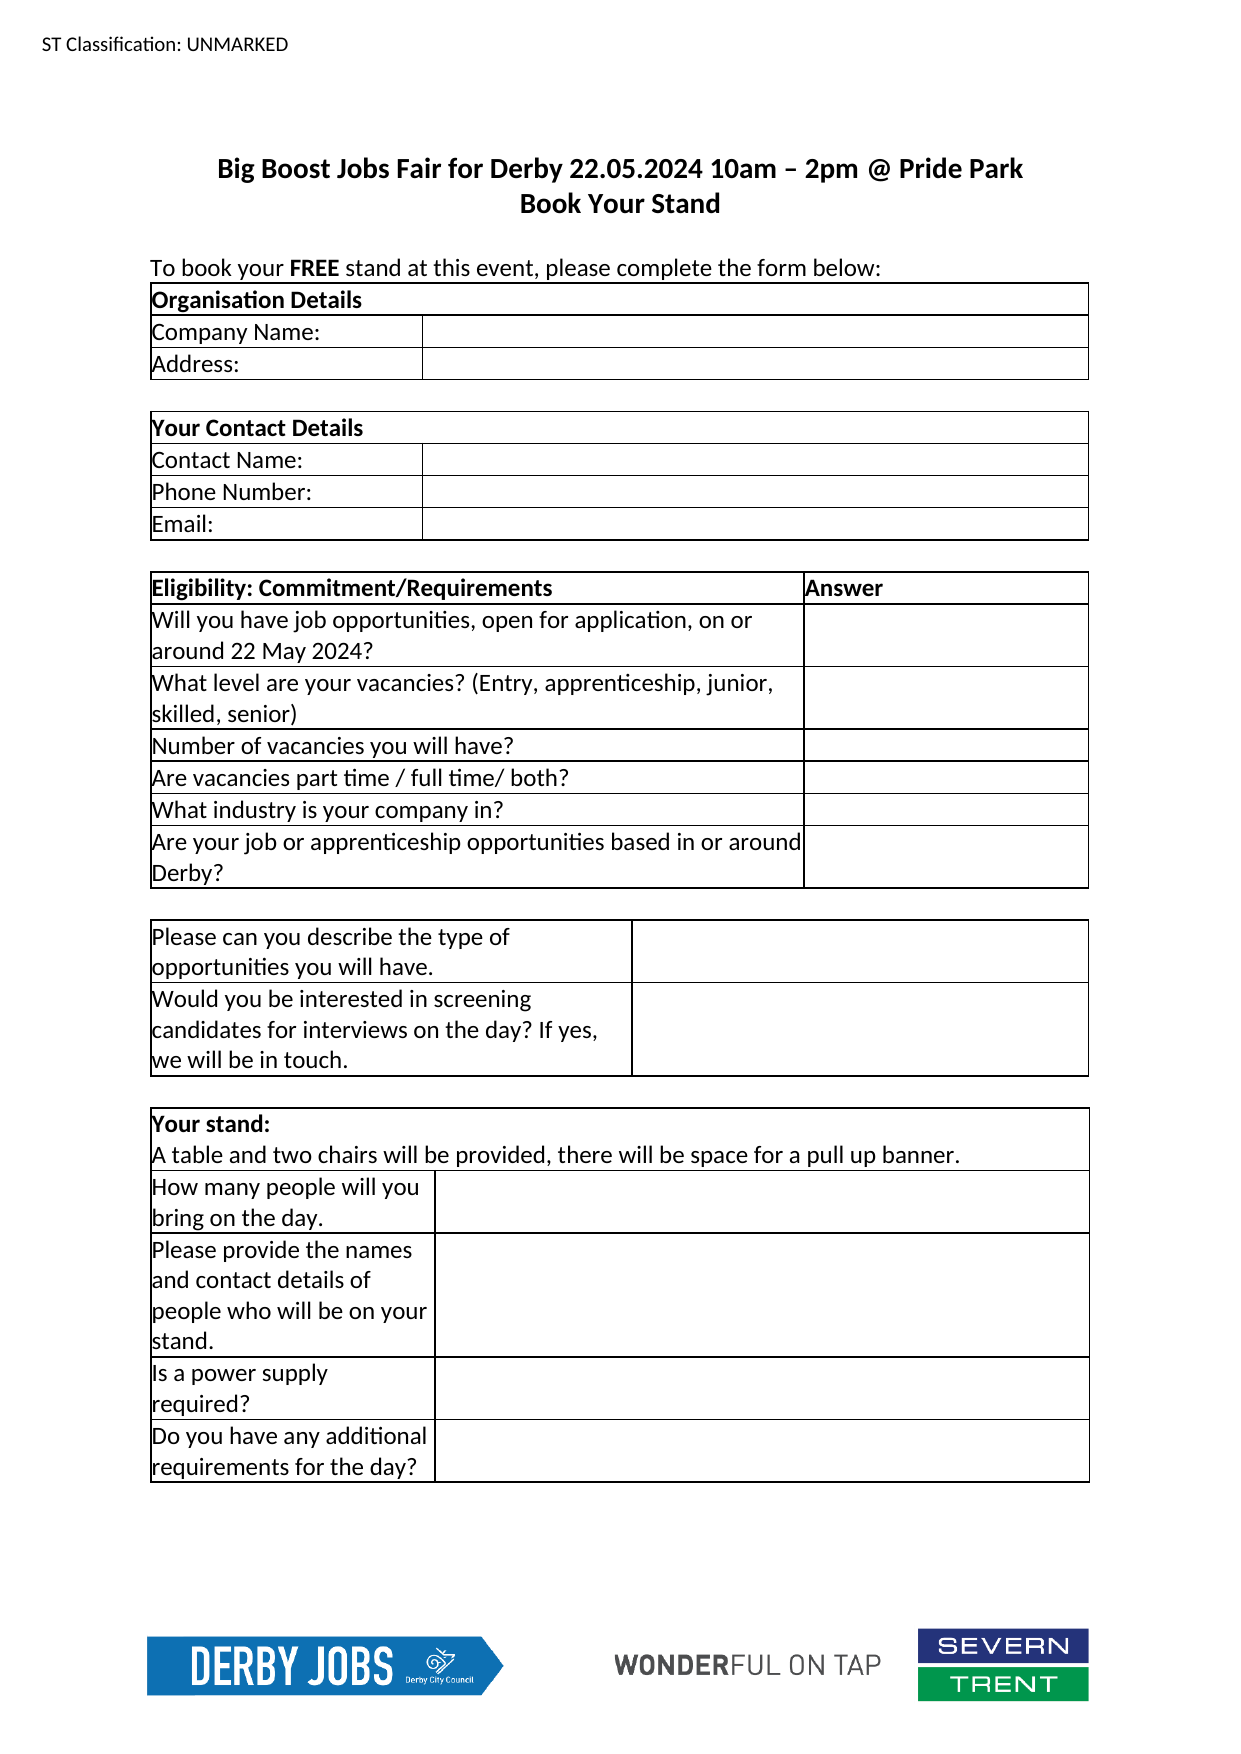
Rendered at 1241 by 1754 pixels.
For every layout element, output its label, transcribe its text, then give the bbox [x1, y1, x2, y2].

table_cell Email: [152, 508, 422, 539]
table_cell [805, 605, 1088, 666]
table_cell [805, 730, 1088, 760]
table_cell What level are your vacancies? (Entry, apprenticeship, junior, skilled, senior) [152, 667, 803, 728]
table_cell [805, 762, 1088, 792]
table_cell [805, 794, 1088, 824]
table_cell [423, 316, 1088, 346]
table_cell Will you have job opportunities, open for application, on or around 22 May 2024? [152, 605, 803, 666]
table_cell [423, 348, 1088, 378]
table_cell [436, 1358, 1089, 1418]
table_cell Do you have any additional requirements for the day? [152, 1420, 434, 1481]
table_header Your stand: A table and two chairs will be provided, there will be space for a pull up banner. [152, 1109, 1089, 1170]
table_cell [633, 983, 1088, 1075]
table_cell Number of vacancies you will have? [152, 730, 803, 760]
table_header Answer [805, 573, 1088, 603]
table_cell Are your job or apprenticeship opportunities based in or around Derby? [152, 826, 803, 887]
table_header Eligibility: Commitment/Requirements [152, 573, 803, 603]
table_cell [423, 508, 1088, 539]
table_cell [423, 444, 1088, 475]
table_cell Please provide the names and contact details of people who will be on your stand. [152, 1234, 434, 1356]
table_cell What industry is your company in? [152, 794, 803, 824]
text To book your FREE stand at this event, please complete the form below: [150, 252, 1090, 282]
table_cell Are vacancies part time / full time/ both? [152, 762, 803, 792]
picture [147, 1635, 506, 1696]
picture [613, 1625, 1089, 1703]
table_header [633, 921, 1088, 982]
table_cell [436, 1420, 1089, 1481]
table_cell Company Name: [152, 316, 422, 346]
table_header Organisation Details [152, 284, 1088, 314]
table_cell Contact Name: [152, 444, 422, 475]
table_cell [436, 1234, 1089, 1356]
text Big Boost Jobs Fair for Derby 22.05.2024 10am – 2pm @ Pride Park [150, 150, 1090, 186]
table_header Your Contact Details [152, 412, 1088, 443]
table_cell How many people will you bring on the day. [152, 1171, 434, 1232]
table_cell Phone Number: [152, 476, 422, 507]
text Book Your Stand [150, 186, 1090, 221]
table_cell [423, 476, 1088, 507]
table_cell [805, 826, 1088, 887]
table_cell [805, 667, 1088, 728]
table_cell Is a power supply required? [152, 1358, 434, 1418]
table_cell Address: [152, 348, 422, 378]
table_header Please can you describe the type of opportunities you will have. [152, 921, 631, 982]
table_cell Would you be interested in screening candidates for interviews on the day? If yes, we will be in touch. [152, 983, 631, 1075]
table_cell [436, 1171, 1089, 1232]
